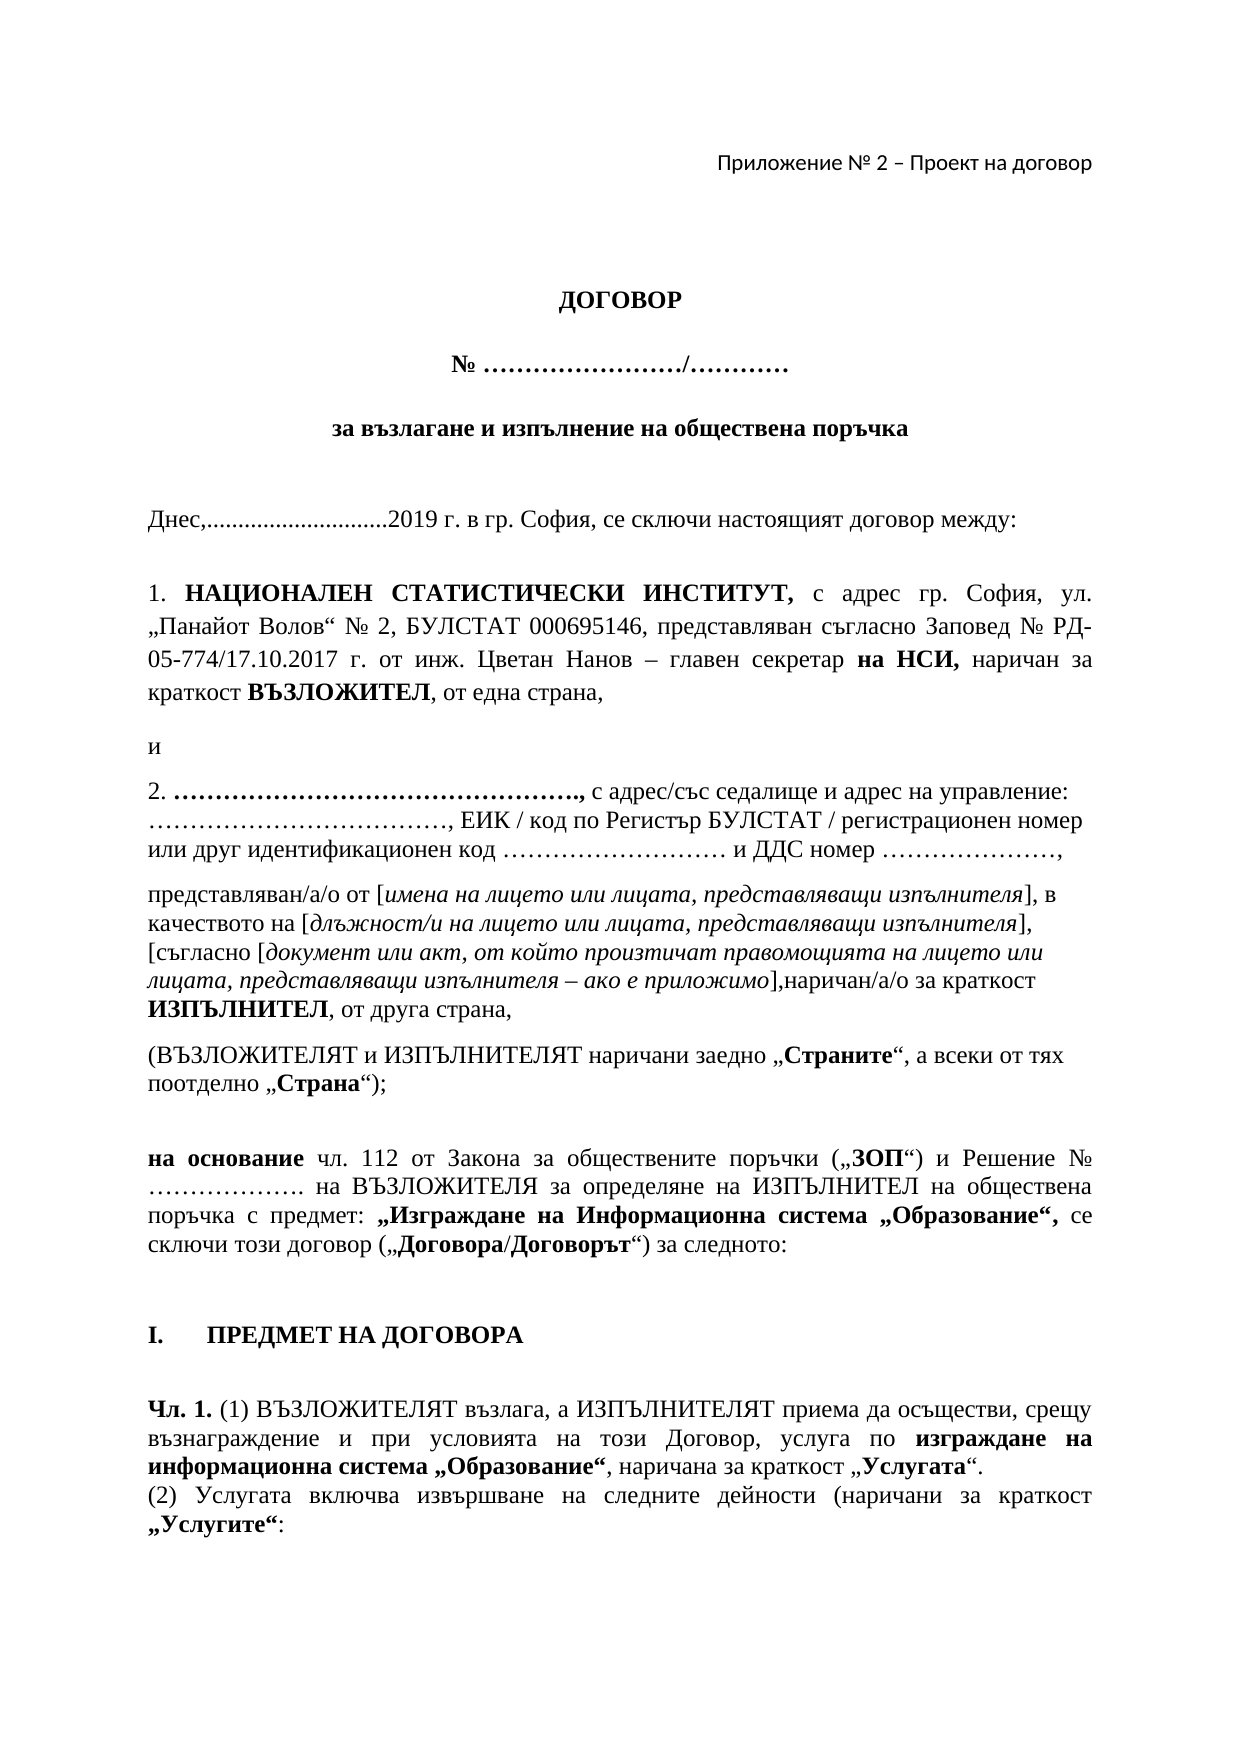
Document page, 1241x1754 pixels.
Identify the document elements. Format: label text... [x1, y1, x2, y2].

text Днес,.............................2019 г. в гр. София, се сключи настоящият договор между: [148, 504, 1093, 533]
text № ……………………/………… [148, 349, 1093, 378]
text за възлагане и изпълнение на обществена поръчка [148, 413, 1093, 442]
text на основание чл. 112 от Закона за обществените поръчки („ЗОП“) и Решение № ………………. на ВЪЗЛОЖИТЕЛЯ за определяне на ИЗПЪЛНИТЕЛ на обществена поръчка с предмет: „Изграждане на Информационна система „Образование“, се сключи този договор („Договора/Договорът“) за следното: [148, 1143, 1093, 1258]
text и [148, 731, 1093, 760]
text 2. …………………………………………., с адрес/със седалище и адрес на управление: ………………………………, ЕИК / код по Регистър БУЛСТАТ / регистрационен номер или друг идентификационен код ……………………… и ДДС номер …………………, [148, 776, 1093, 863]
text (ВЪЗЛОЖИТЕЛЯТ и ИЗПЪЛНИТЕЛЯТ наричани заедно „Страните“, а всеки от тях поотделно „Страна“); [148, 1040, 1093, 1097]
text 1. НАЦИОНАЛЕН СТАТИСТИЧЕСКИ ИНСТИТУТ, с адрес гр. София, ул. „Панайот Волов“ № 2, БУЛСТАТ 000695146, представляван съгласно Заповед № РД-05-774/17.10.2017 г. от инж. Цветан Нанов – главен секретар на НСИ, наричан за краткост ВЪЗЛОЖИТЕЛ, от една страна, [148, 578, 1093, 706]
text Приложение № 2 – Проект на договор [148, 148, 1093, 176]
text Чл. 1. (1) ВЪЗЛОЖИТЕЛЯТ възлага, а ИЗПЪЛНИТЕЛЯТ приема да осъществи, срещу възнаграждение и при условията на този Договор, услуга по изграждане на информационна система „Образование“, наричана за краткост „Услугата“. [148, 1394, 1093, 1480]
text (2) Услугата включва извършване на следните дейности (наричани за краткост „Услугите“: [148, 1480, 1093, 1538]
text ДОГОВОР [148, 285, 1093, 314]
list ПРЕДМЕТ НА ДОГОВОРА [148, 1320, 1093, 1348]
text представляван/а/о от [имена на лицето или лицата, представляващи изпълнителя], в качеството на [длъжност/и на лицето или лицата, представляващи изпълнителя], [съгласно [документ или акт, от който произтичат правомощията на лицето или лицата, представляващи изпълнителя – ако е приложимо],наричан/а/о за краткост ИЗПЪЛНИТЕЛ, от друга страна, [148, 879, 1093, 1023]
